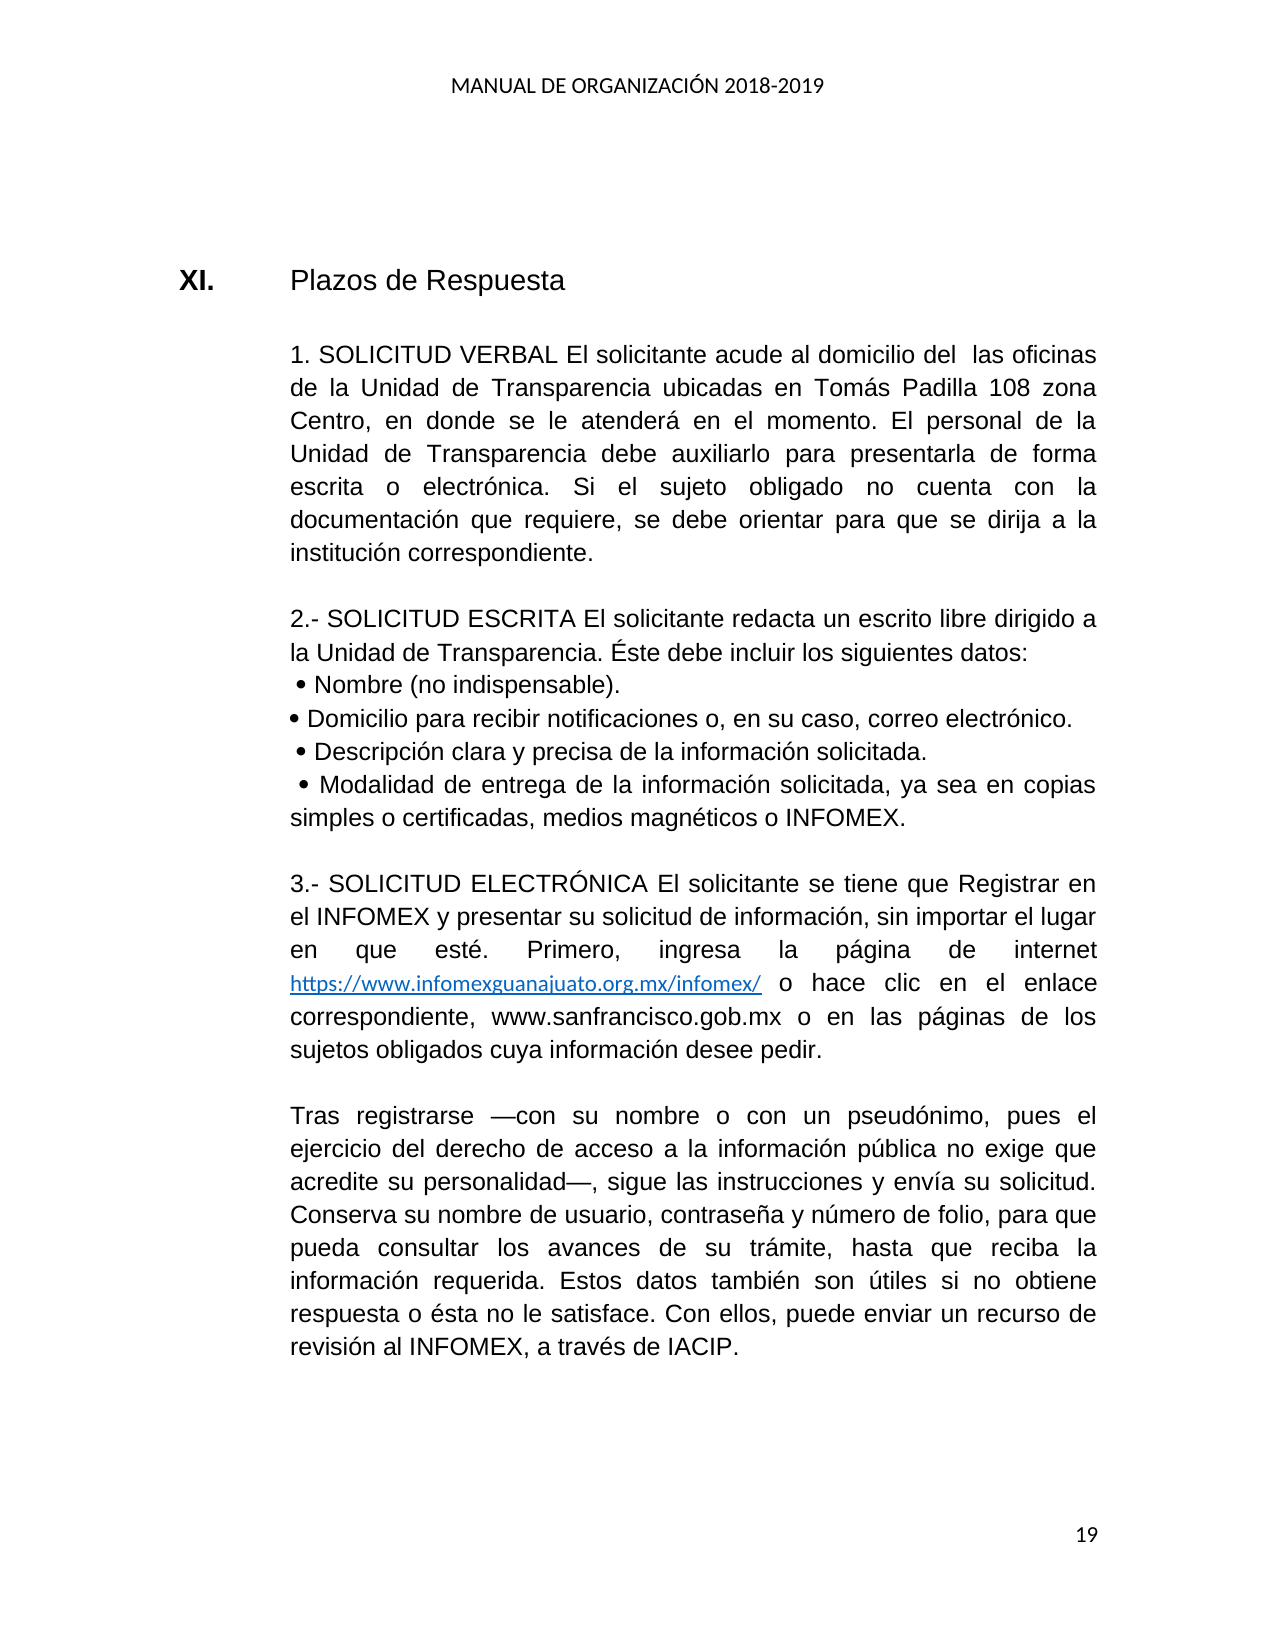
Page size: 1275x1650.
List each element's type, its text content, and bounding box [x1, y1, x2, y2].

list Domicilio para recibir notificaciones o, en su caso, correo electrónico. [290, 704, 1098, 732]
list Descripción clara y precisa de la información solicitada. [290, 737, 1098, 766]
list 3.- SOLICITUD ELECTRÓNICA El solicitante se tiene que Registrar en el INFOMEX y presentar su solicitud de información, sin importar el lugar en que esté. Primero, ingresa la página de internet https://www.infomexguanajuato.org.mx/infomex/ o hace clic en el enlace correspondiente, www.sanfrancisco.gob.mx o en las páginas de los sujetos obligados cuya información desee pedir. [290, 869, 1098, 1063]
list 2.- SOLICITUD ESCRITA El solicitante redacta un escrito libre dirigido a la Unidad de Transparencia. Éste debe incluir los siguientes datos: [290, 604, 1098, 666]
list Tras registrarse —con su nombre o con un pseudónimo, pues el ejercicio del derecho de acceso a la información pública no exige que acredite su personalidad—, sigue las instrucciones y envía su solicitud. Conserva su nombre de usuario, contraseña y número de folio, para que pueda consultar los avances de su trámite, hasta que reciba la información requerida. Estos datos también son útiles si no obtiene respuesta o ésta no le satisface. Con ellos, puede enviar un recurso de revisión al INFOMEX, a través de IACIP. [290, 1101, 1098, 1361]
list Nombre (no indispensable). [290, 671, 1098, 699]
list 1. SOLICITUD VERBAL El solicitante acude al domicilio del las oficinas de la Unidad de Transparencia ubicadas en Tomás Padilla 108 zona Centro, en donde se le atenderá en el momento. El personal de la Unidad de Transparencia debe auxiliarlo para presentarla de forma escrita o electrónica. Si el sujeto obligado no cuenta con la documentación que requiere, se debe orientar para que se dirija a la institución correspondiente. [290, 340, 1098, 567]
list Modalidad de entrega de la información solicitada, ya sea en copias simples o certificadas, medios magnéticos o INFOMEX. [290, 770, 1098, 832]
list Plazos de Respuesta [215, 263, 1098, 297]
